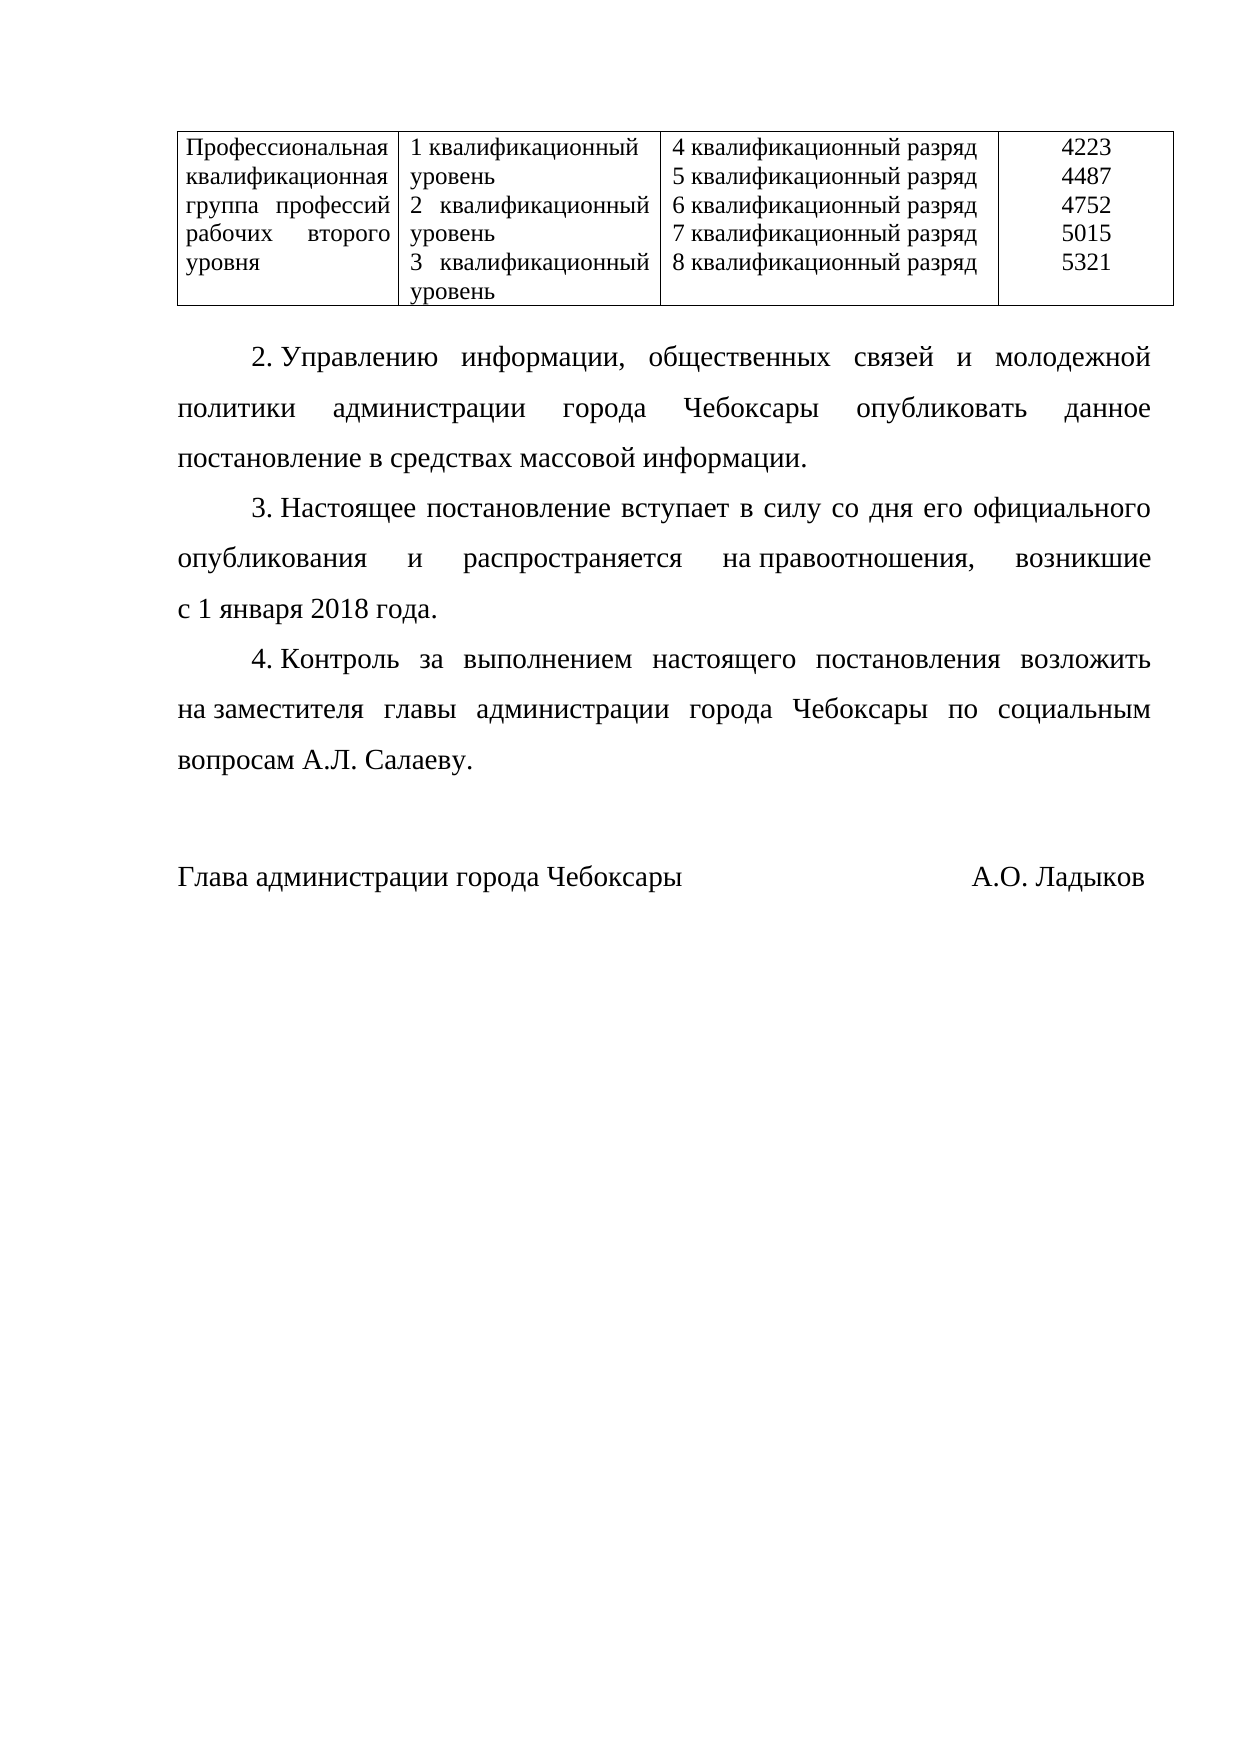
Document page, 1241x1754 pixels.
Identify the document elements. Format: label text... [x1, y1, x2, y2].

text 4. Контроль за выполнением настоящего постановления возложить на заместителя главы администрации города Чебоксары по социальным вопросам А.Л. Салаеву. [177, 641, 1152, 775]
table_cell Профессиональная квалификационная группа профессий рабочих второго уровня [178, 132, 398, 305]
table_cell 4 квалификационный разряд 5 квалификационный разряд 6 квалификационный разряд 7 квалификационный разряд 8 квалификационный разряд [661, 132, 998, 305]
table_cell 1 квалификационный уровень 2 квалификационный уровень 3 квалификационный уровень [399, 132, 660, 305]
table_cell 4223 4487 4752 5015 5321 [999, 132, 1173, 305]
text 2. Управлению информации, общественных связей и молодежной политики администрации города Чебоксары опубликовать данное постановление в средствах массовой информации. [177, 339, 1152, 473]
text 3. Настоящее постановление вступает в силу со дня его официального опубликования и распространяется на правоотношения, возникшие с 1 января 2018 года. [177, 490, 1152, 624]
text Глава администрации города Чебоксары А.О. Ладыков [177, 859, 1152, 893]
